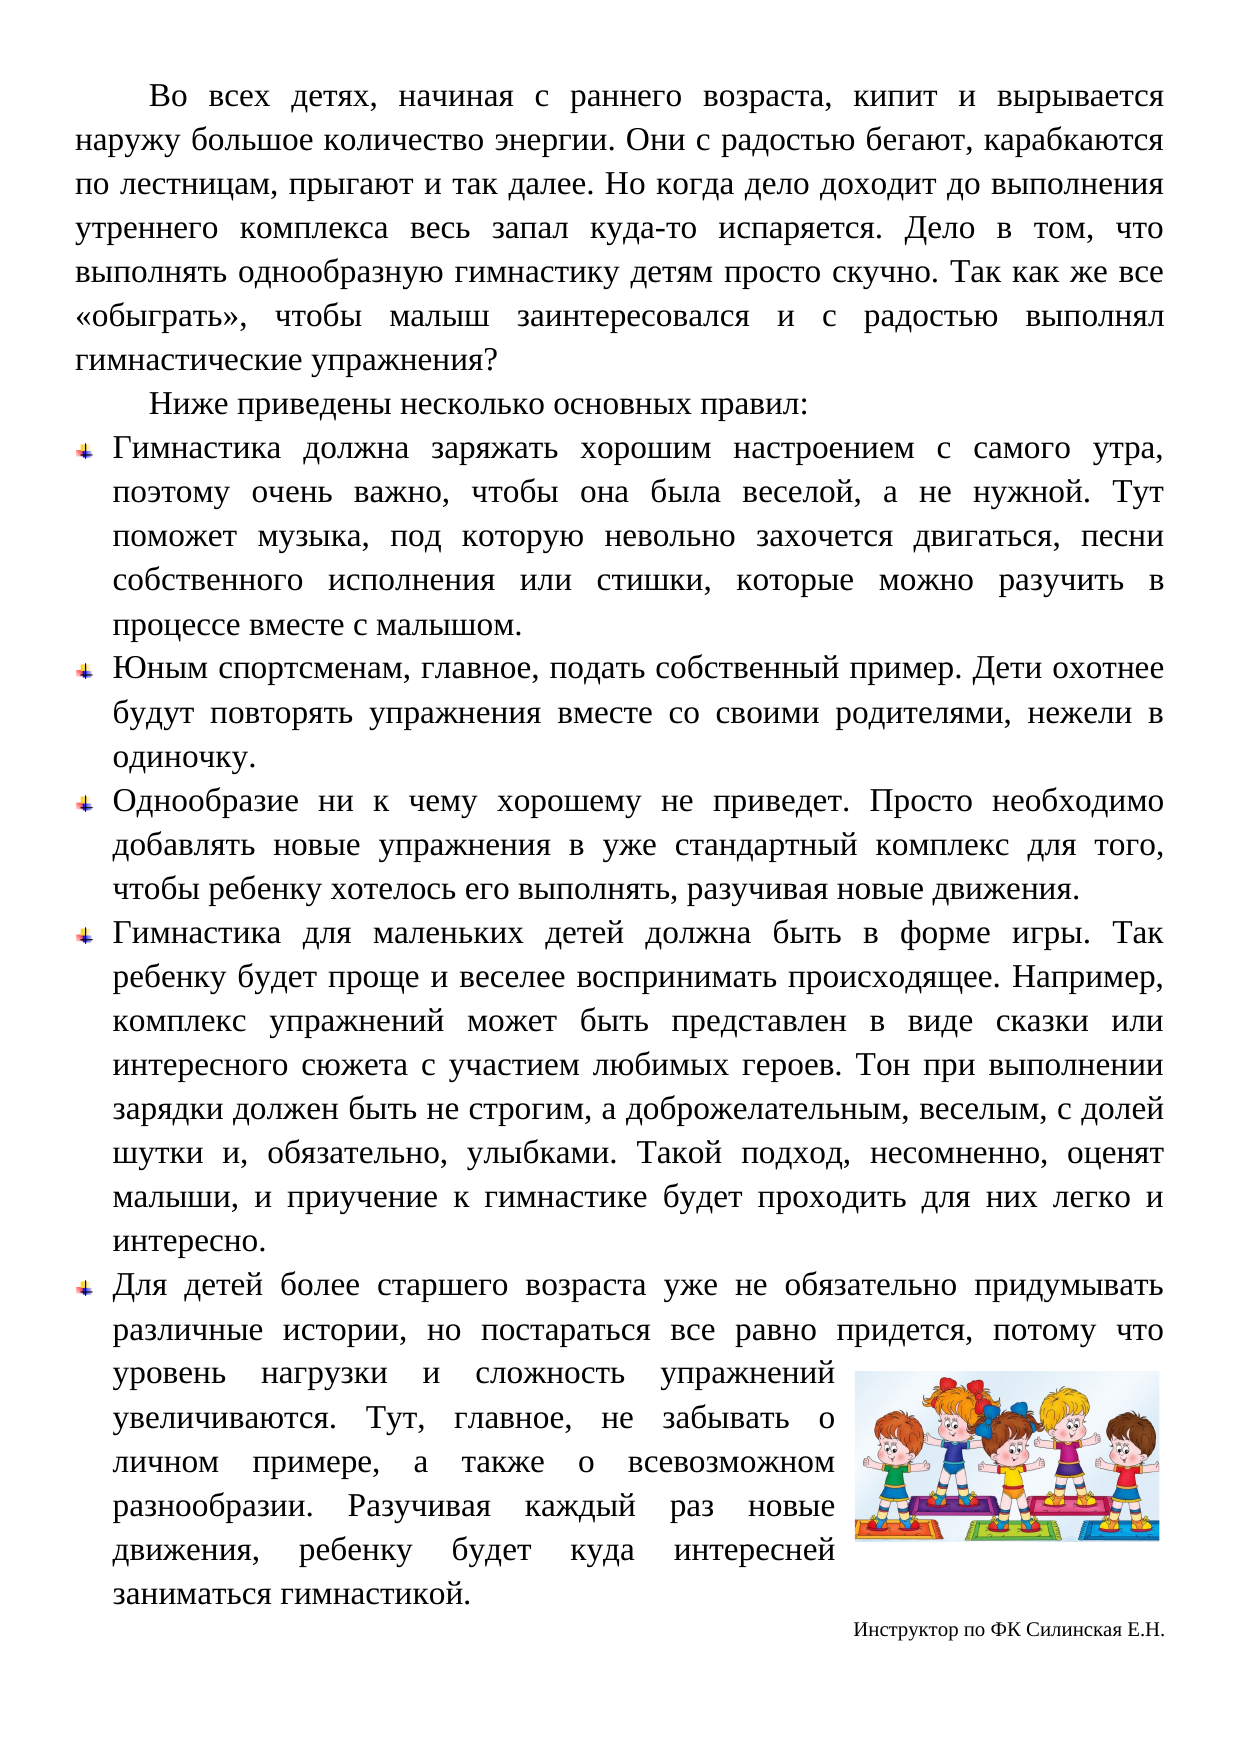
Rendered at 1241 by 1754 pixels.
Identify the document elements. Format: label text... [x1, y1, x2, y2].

picture [76, 926, 93, 944]
list Гимнастика для маленьких детей должна быть в форме игры. Так ребенку будет проще и веселее воспринимать происходящее. Например, комплекс упражнений может быть представлен в виде сказки или интересного сюжета с участием любимых героев. Тон при выполнении зарядки должен быть не строгим, а доброжелательным, веселым, с долей шутки и, обязательно, улыбками. Такой подход, несомненно, оценят малыши, и приучение к гимнастике будет проходить для них легко и интересно. [75, 912, 1165, 1259]
subtitle Инструктор по ФК Силинская Е.Н. [75, 1617, 1165, 1641]
text Во всех детях, начиная с раннего возраста, кипит и вырывается наружу большое количество энергии. Они с радостью бегают, карабкаются по лестницам, прыгают и так далее. Но когда дело доходит до выполнения утреннего комплекса весь запал куда-то испаряется. Дело в том, что выполнять однообразную гимнастику детям просто скучно. Так как же все «обыграть», чтобы малыш заинтересовался и с радостью выполнял гимнастические упражнения? [75, 75, 1165, 378]
picture [76, 662, 93, 679]
list Юным спортсменам, главное, подать собственный пример. Дети охотнее будут повторять упражнения вместе со своими родителями, нежели в одиночку. [75, 648, 1165, 774]
text Ниже приведены несколько основных правил: [75, 383, 1165, 422]
picture [76, 442, 93, 459]
picture [76, 1279, 93, 1296]
picture [76, 794, 93, 812]
list Однообразие ни к чему хорошему не приведет. Просто необходимо добавлять новые упражнения в уже стандартный комплекс для того, чтобы ребенку хотелось его выполнять, разучивая новые движения. [75, 780, 1165, 906]
list Гимнастика должна заряжать хорошим настроением с самого утра, поэтому очень важно, чтобы она была веселой, а не нужной. Тут поможет музыка, под которую невольно захочется двигаться, песни собственного исполнения или стишки, которые можно разучить в процессе вместе с малышом. [75, 427, 1165, 642]
list Для детей более старшего возраста уже не обязательно придумывать различные истории, но постараться все равно придется, потому что уровень нагрузки и сложность упражнений увеличиваются. Тут, главное, не забывать о личном примере, а также о всевозможном разнообразии. Разучивая каждый раз новые движения, ребенку будет куда интересней заниматься гимнастикой. [75, 1265, 1165, 1611]
